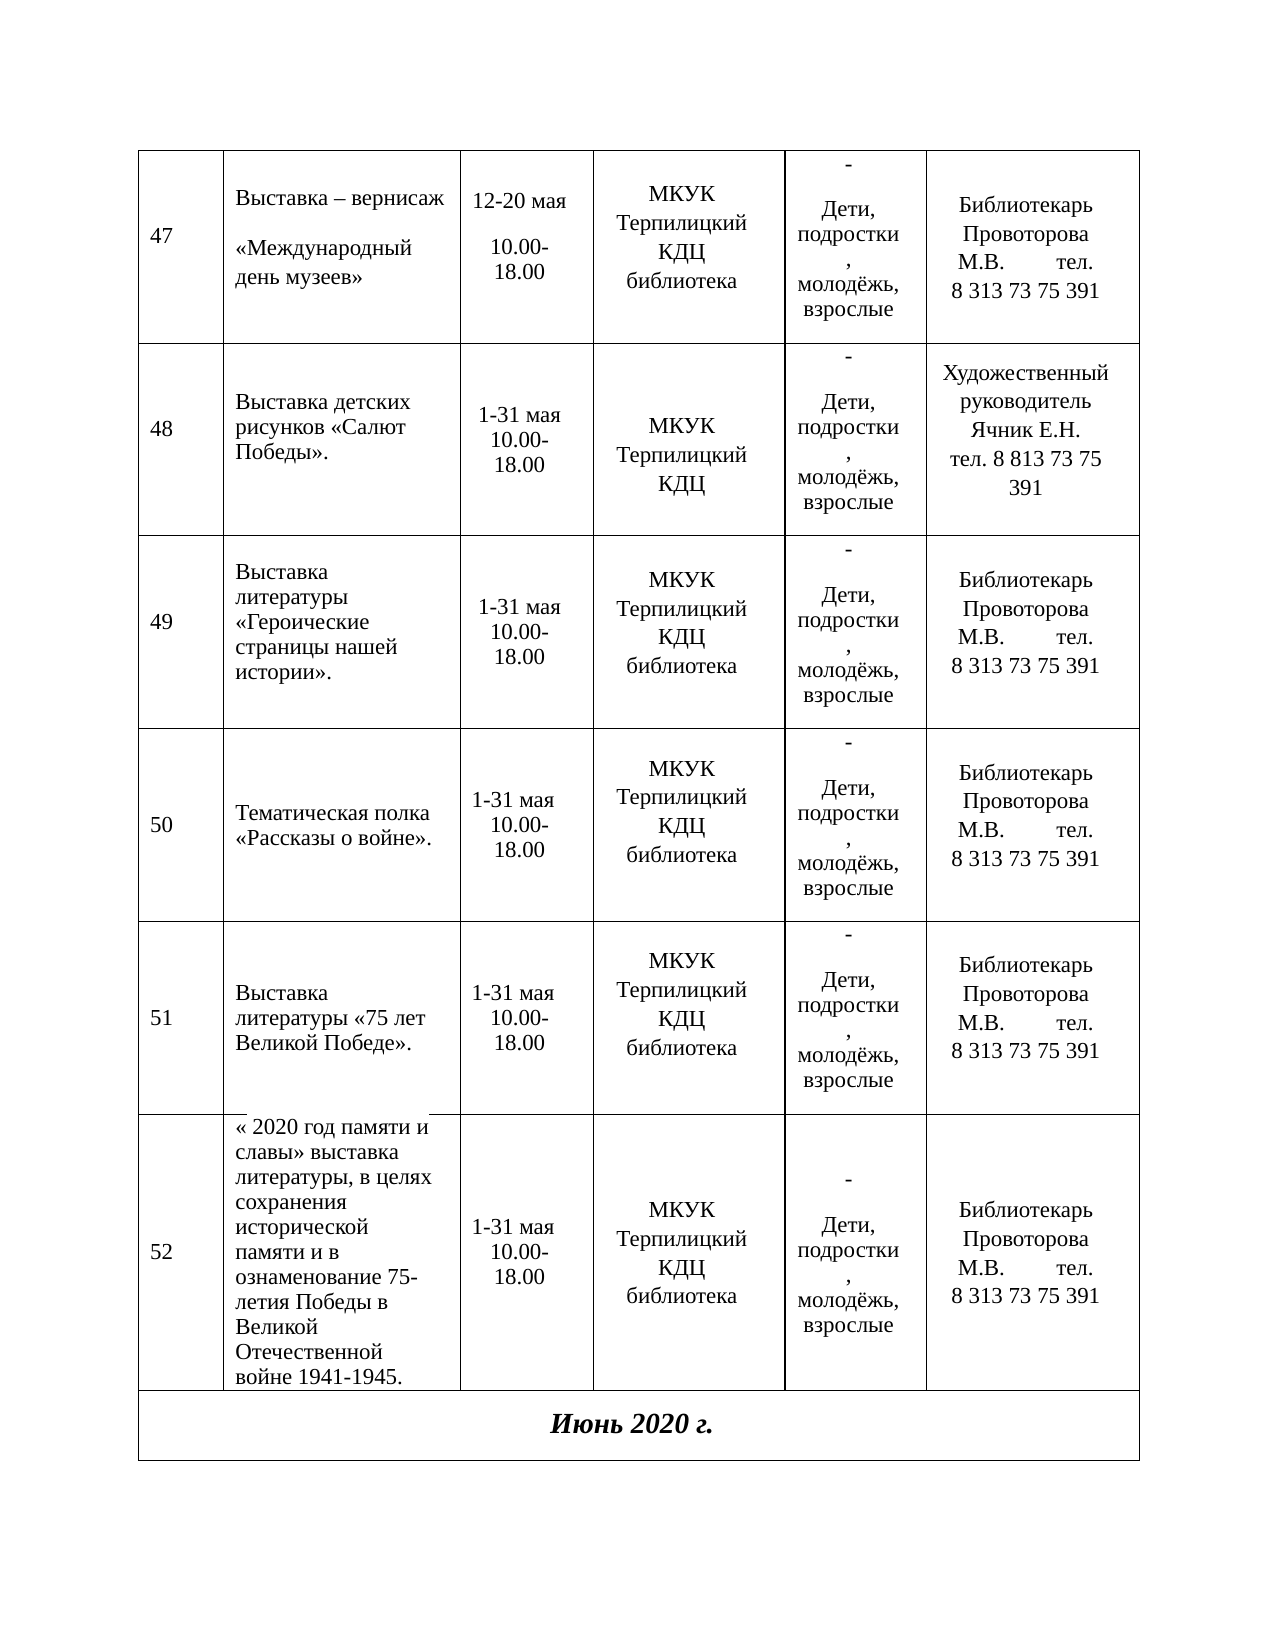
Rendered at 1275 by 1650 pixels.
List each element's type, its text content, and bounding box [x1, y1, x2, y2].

table_cell 47 [139, 151, 223, 343]
table_cell 1-31 мая 10.00-18.00 [461, 344, 593, 535]
table_cell 51 [139, 922, 223, 1113]
table_cell 50 [139, 729, 223, 921]
table_cell Выставка детских рисунков «Салют Победы». [224, 344, 460, 535]
table_cell 48 [139, 344, 223, 535]
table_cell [786, 151, 926, 343]
table_cell МКУК Терпилицкий КДЦ библиотека [594, 922, 784, 1113]
table_cell - Дети, подростки, молодёжь, взрослые [786, 729, 926, 921]
table_cell Июнь 2020 г. [139, 1391, 1139, 1459]
table_cell - Дети, подростки, молодёжь, взрослые [786, 536, 926, 728]
table_cell Тематическая полка «Рассказы о войне». [224, 729, 460, 921]
table_cell Библиотекарь Провоторова М.В. тел. 8 313 73 75 391 [927, 922, 1139, 1113]
table_cell Выставка литературы «75 лет Великой Победе». [224, 922, 460, 1113]
table_cell Библиотекарь Провоторова М.В. тел. 8 313 73 75 391 [927, 729, 1139, 921]
table_cell Выставка литературы «Героические страницы нашей истории». [224, 536, 460, 728]
table_cell МКУК Терпилицкий КДЦ библиотека [594, 729, 784, 921]
table_cell - Дети, подростки, молодёжь, взрослые [786, 1115, 926, 1389]
table_cell - Дети, подростки, молодёжь, взрослые [786, 922, 926, 1113]
table_cell - Дети, подростки, молодёжь, взрослые [786, 344, 926, 535]
table_cell Художественный руководитель Ячник Е.Н. тел. 8 813 73 75 391 [927, 344, 1139, 535]
table_cell 1-31 мая 10.00-18.00 [461, 536, 593, 728]
table_cell 1-31 мая 10.00-18.00 [461, 1115, 593, 1389]
table_cell Библиотекарь Провоторова М.В. тел. 8 313 73 75 391 [927, 151, 1139, 343]
table_cell Библиотекарь Провоторова М.В. тел. 8 313 73 75 391 [927, 1115, 1139, 1389]
table_cell « 2020 год памяти и славы» выставка литературы, в целях сохранения исторической памяти и в ознаменование 75-летия Победы в Великой Отечественной войне 1941-1945. [224, 1115, 460, 1389]
table_cell 49 [139, 536, 223, 728]
table_cell Выставка – вернисаж «Международный день музеев» [224, 151, 460, 343]
table_cell 12-20 мая 10.00-18.00 [461, 151, 593, 343]
table_cell МКУК Терпилицкий КДЦ библиотека [594, 151, 784, 343]
table_cell 1-31 мая 10.00-18.00 [461, 922, 593, 1113]
table_cell МКУК Терпилицкий КДЦ библиотека [594, 1115, 784, 1389]
table_cell МКУК Терпилицкий КДЦ библиотека [594, 536, 784, 728]
table_cell Библиотекарь Провоторова М.В. тел. 8 313 73 75 391 [927, 536, 1139, 728]
table_cell 52 [139, 1115, 223, 1389]
table_cell 1-31 мая 10.00-18.00 [461, 729, 593, 921]
table_cell МКУК Терпилицкий КДЦ [594, 344, 784, 535]
